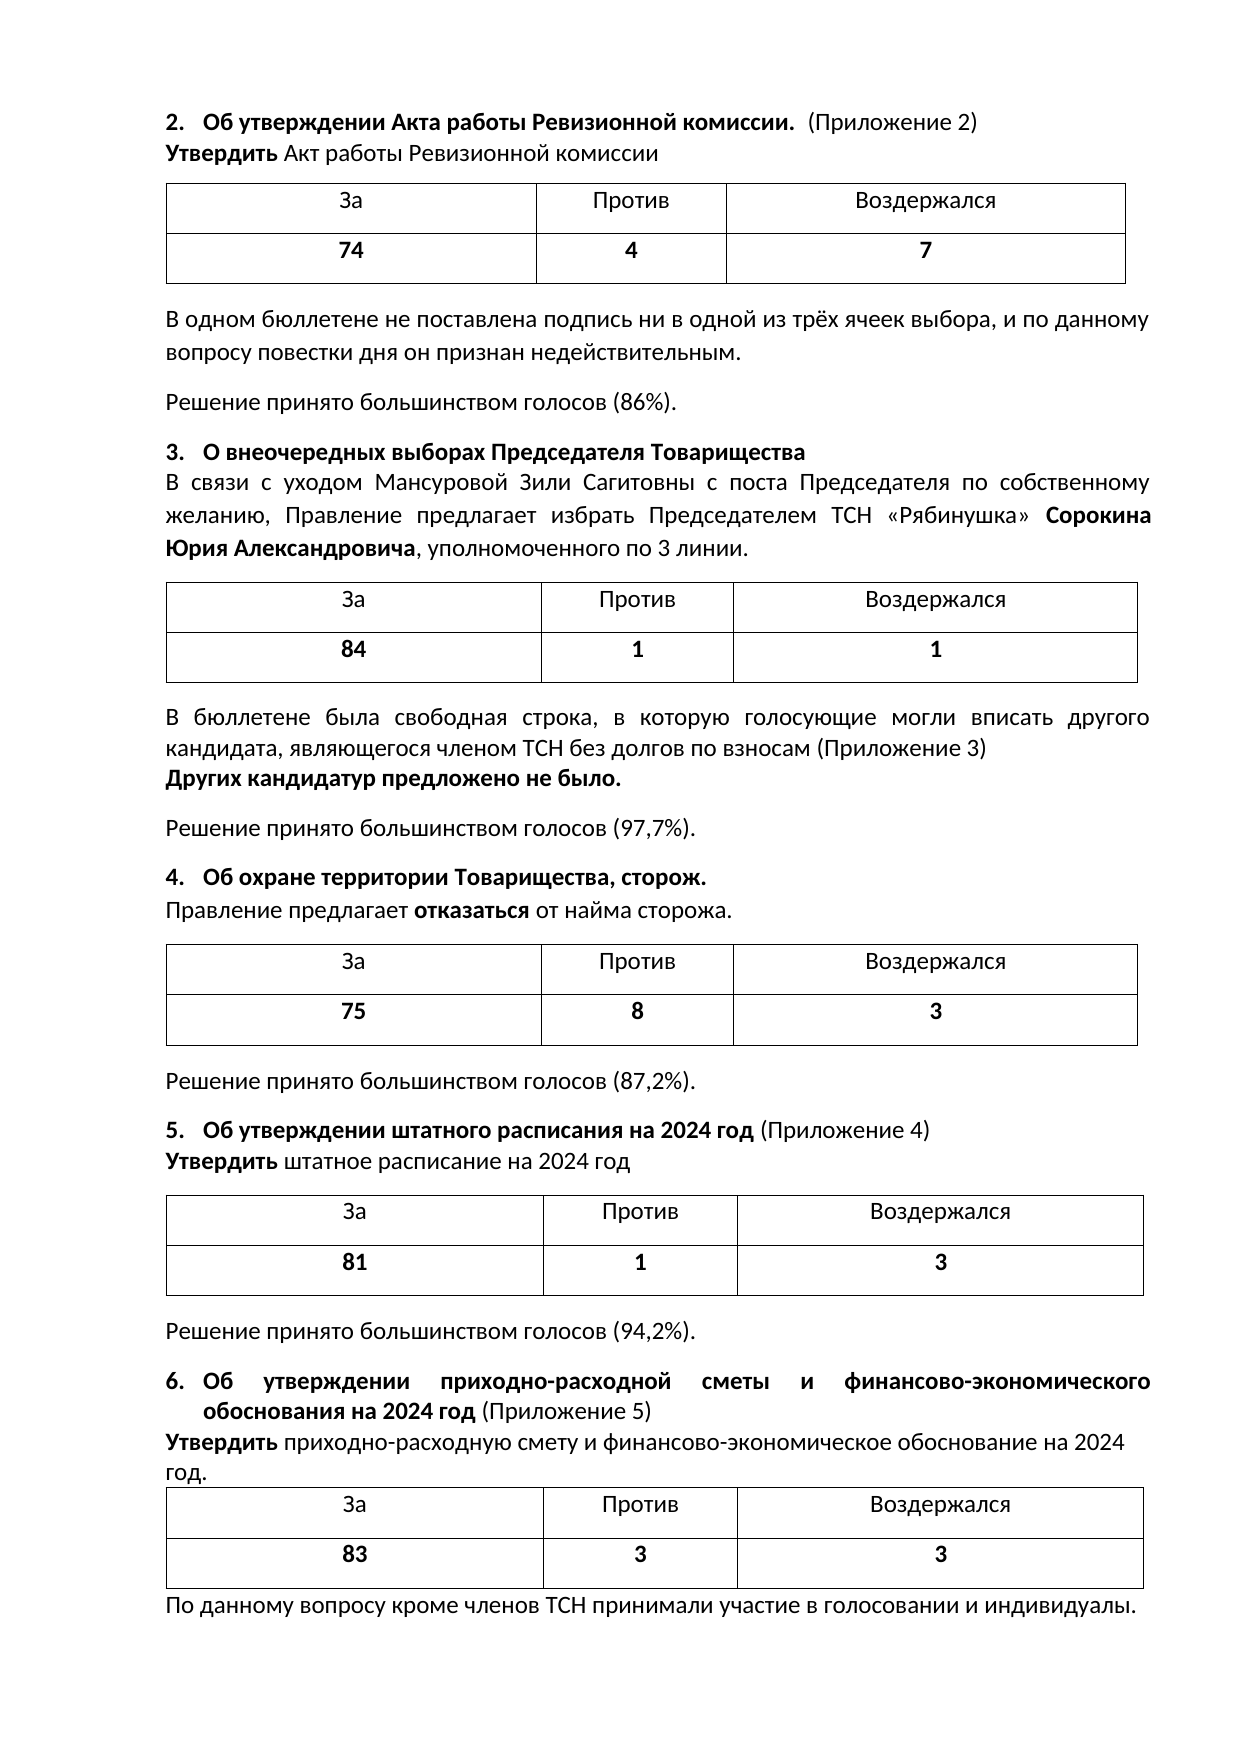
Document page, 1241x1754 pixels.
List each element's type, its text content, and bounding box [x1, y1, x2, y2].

table_header Против [537, 184, 726, 233]
table_cell 83 [167, 1539, 543, 1588]
table_cell 81 [167, 1246, 543, 1295]
table_header За [167, 1488, 543, 1537]
text В бюллетене была свободная строка, в которую голосующие могли вписать другого кандидата, являющегося членом ТСН без долгов по взносам (Приложение 3) [165, 701, 1152, 762]
text В одном бюллетене не поставлена подпись ни в одной из трёх ячеек выбора, и по данному вопросу повестки дня он признан недействительным. [165, 304, 1152, 367]
text Решение принято большинством голосов (94,2%). [165, 1315, 1152, 1346]
table_cell 8 [542, 995, 733, 1044]
text Решение принято большинством голосов (87,2%). [165, 1065, 1152, 1095]
table_cell 4 [537, 234, 726, 283]
text Утвердить Акт работы Ревизионной комиссии [165, 137, 1152, 167]
table_header Воздержался [738, 1196, 1143, 1245]
table_cell 3 [738, 1539, 1143, 1588]
text Решение принято большинством голосов (97,7%). [165, 812, 1152, 842]
text Правление предлагает отказаться от найма сторожа. [165, 894, 1152, 925]
text Решение принято большинством голосов (86%). [165, 386, 1152, 417]
table_cell 1 [542, 633, 733, 682]
list О внеочередных выборах Председателя Товарищества [165, 436, 1152, 466]
list Об утверждении приходно-расходной сметы и финансово-экономического обоснования на 2024 год (Приложение 5) [165, 1365, 1152, 1426]
list Об утверждении Акта работы Ревизионной комиссии. (Приложение 2) [165, 106, 1152, 137]
table_header Против [544, 1196, 737, 1245]
table_header За [167, 1196, 543, 1245]
table_cell 84 [167, 633, 541, 682]
text По данному вопросу кроме членов ТСН принимали участие в голосовании и индивидуалы. [165, 1589, 1152, 1619]
text В связи с уходом Мансуровой Зили Сагитовны с поста Председателя по собственному желанию, Правление предлагает избрать Председателем ТСН «Рябинушка» Сорокина Юрия Александровича, уполномоченного по 3 линии. [165, 466, 1152, 563]
list Об утверждении штатного расписания на 2024 год (Приложение 4) [165, 1114, 1152, 1145]
table_cell 7 [727, 234, 1125, 283]
table_cell 74 [167, 234, 536, 283]
table_header За [167, 945, 541, 994]
text Утвердить штатное расписание на 2024 год [165, 1145, 1152, 1175]
table_cell 3 [738, 1246, 1143, 1295]
table_cell 1 [734, 633, 1137, 682]
table_header За [167, 583, 541, 632]
table_cell 3 [544, 1539, 737, 1588]
text Утвердить приходно-расходную смету и финансово-экономическое обоснование на 2024 год. [165, 1426, 1152, 1487]
table_cell 75 [167, 995, 541, 1044]
table_header Воздержался [734, 583, 1137, 632]
table_header Воздержался [734, 945, 1137, 994]
list Об охране территории Товарищества, сторож. [165, 861, 1152, 892]
table_header За [167, 184, 536, 233]
table_header Против [542, 583, 733, 632]
table_cell 1 [544, 1246, 737, 1295]
table_header Против [542, 945, 733, 994]
text Других кандидатур предложено не было. [165, 762, 1152, 793]
table_header Против [544, 1488, 737, 1537]
table_header Воздержался [727, 184, 1125, 233]
table_cell 3 [734, 995, 1137, 1044]
table_header Воздержался [738, 1488, 1143, 1537]
